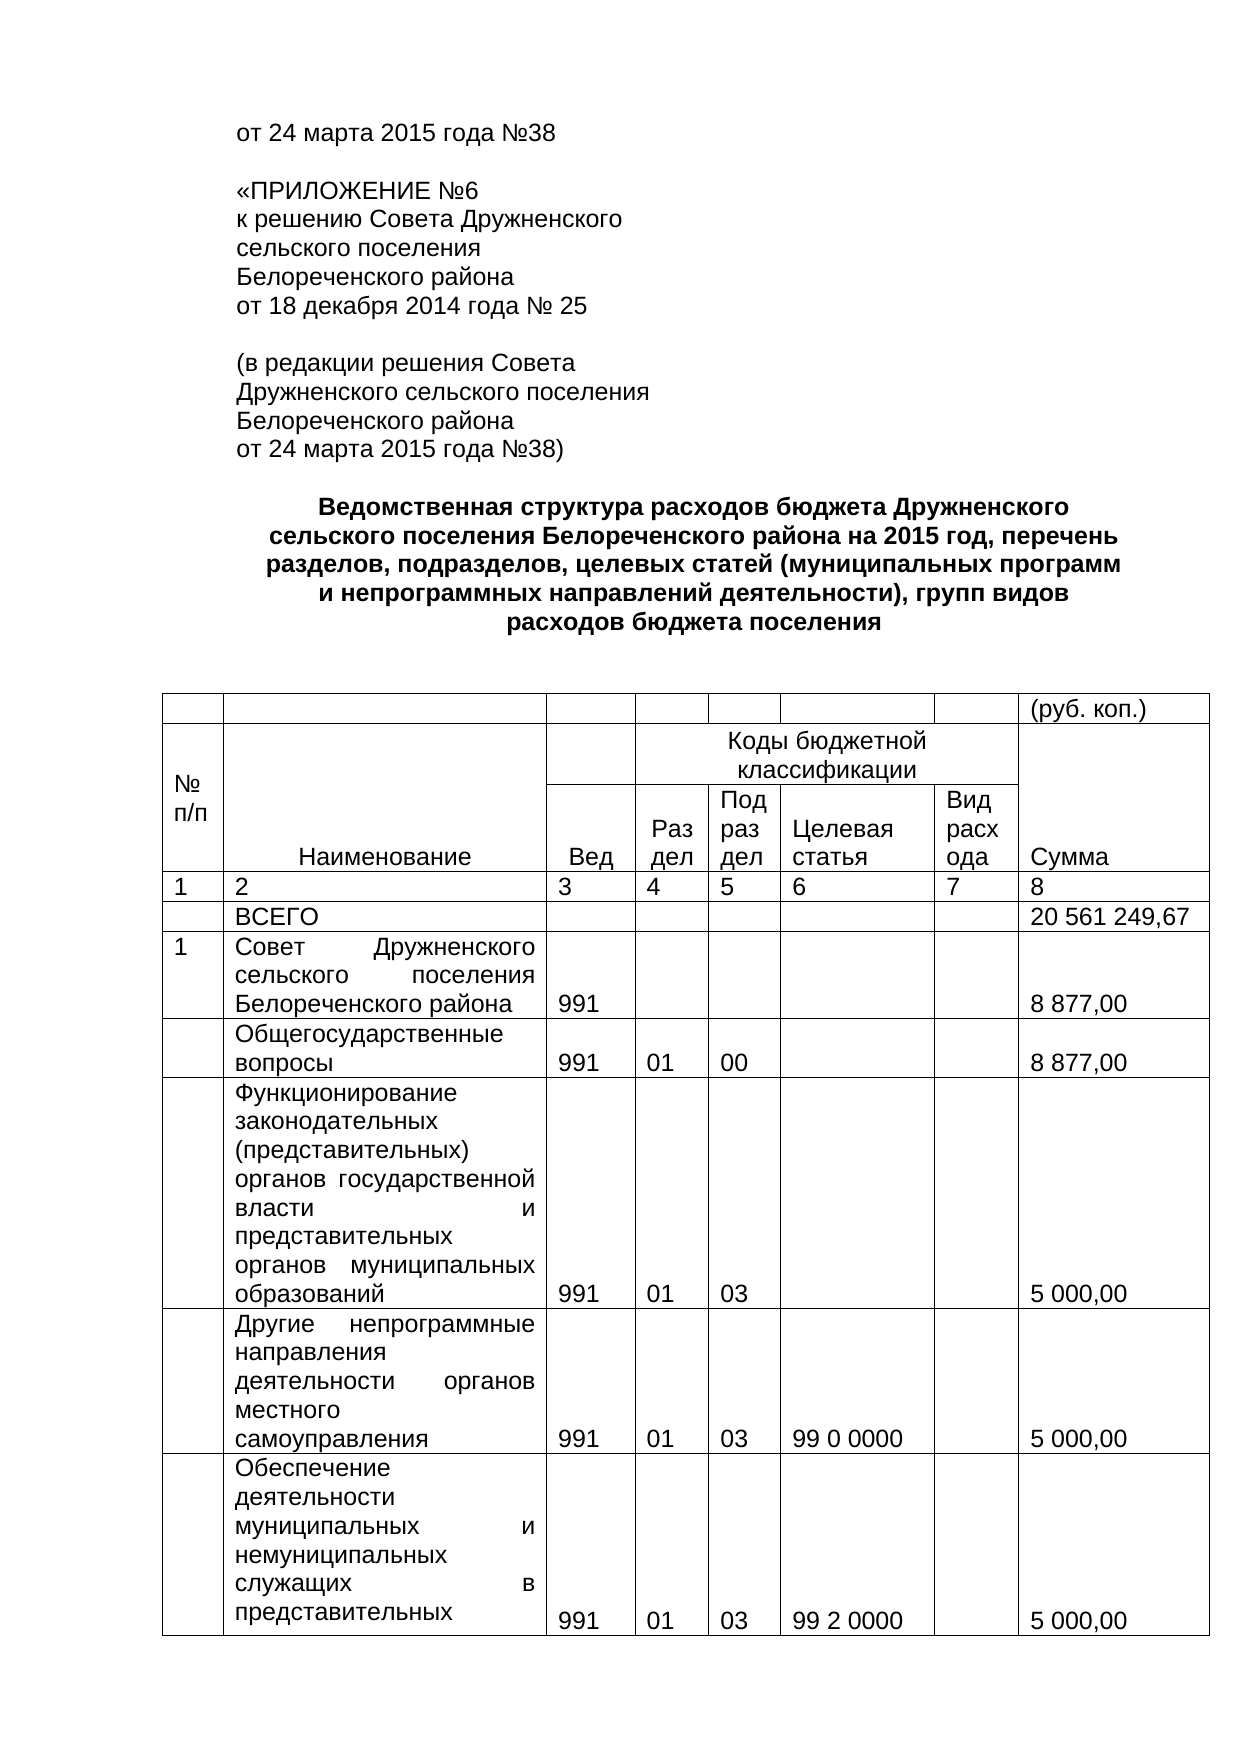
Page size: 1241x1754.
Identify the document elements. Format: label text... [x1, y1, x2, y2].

table_cell [163, 902, 223, 931]
table_header [224, 694, 546, 723]
table_header [636, 694, 708, 723]
table_cell [163, 1454, 223, 1635]
table_cell Вед [547, 785, 635, 871]
table_cell [636, 902, 708, 931]
table_cell 7 [935, 872, 1018, 901]
table_cell [547, 902, 635, 931]
table_cell 6 [781, 872, 934, 901]
text Белореченского района [177, 262, 1152, 291]
table_cell Общегосударственные вопросы [224, 1019, 546, 1077]
table_cell 991 [547, 1454, 635, 1635]
table_cell 01 [636, 1309, 708, 1452]
table_cell 01 [636, 1454, 708, 1635]
text к решению Совета Дружненского [177, 204, 1152, 233]
table_cell 8 [1019, 872, 1209, 901]
table_cell Совет Дружненского сельского поселения Белореченского района [224, 932, 546, 1018]
table_cell [163, 1078, 223, 1308]
table_cell 5 000,00 [1019, 1309, 1209, 1452]
table_cell 991 [547, 1019, 635, 1077]
table_cell Подраздел [709, 785, 780, 871]
table_cell 991 [547, 1309, 635, 1452]
table_cell Другие непрограммные направления деятельности органов местного самоуправления [224, 1309, 546, 1452]
table_cell [781, 1078, 934, 1308]
table_cell 4 [636, 872, 708, 901]
text и непрограммных направлений деятельности), групп видов [177, 578, 1152, 607]
table_cell 8 877,00 [1019, 932, 1209, 1018]
text от 24 марта 2015 года №38) [177, 434, 1152, 463]
table_cell [935, 1454, 1018, 1635]
table_cell [781, 902, 934, 931]
table_cell 5 000,00 [1019, 1454, 1209, 1635]
table_cell 03 [709, 1454, 780, 1635]
table_cell Коды бюджетной классификации [636, 724, 1018, 784]
table_header (руб. коп.) [1019, 694, 1209, 723]
table_cell [636, 932, 708, 1018]
table_cell [935, 902, 1018, 931]
table_cell Вид расхода [935, 785, 1018, 871]
table_cell 99 0 0000 [781, 1309, 934, 1452]
table_cell [709, 932, 780, 1018]
table_cell 991 [547, 932, 635, 1018]
table_header [935, 694, 1018, 723]
table_cell 5 000,00 [1019, 1078, 1209, 1308]
table_cell 2 [224, 872, 546, 901]
table_cell [781, 932, 934, 1018]
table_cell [224, 1454, 546, 1635]
table_cell 5 [709, 872, 780, 901]
table_cell 991 [547, 1078, 635, 1308]
text разделов, подразделов, целевых статей (муниципальных программ [177, 549, 1152, 578]
table_cell [709, 902, 780, 931]
text сельского поселения Белореченского района на 2015 год, перечень [177, 521, 1152, 549]
table_cell 20 561 249,67 [1019, 902, 1209, 931]
text от 18 декабря 2014 года № 25 [177, 291, 1152, 319]
table_cell Целевая статья [781, 785, 934, 871]
text расходов бюджета поселения [177, 607, 1152, 636]
table_cell Раздел [636, 785, 708, 871]
table_header [547, 694, 635, 723]
table_cell Функционирование законодательных (представительных) органов государственной власти и представительных органов муниципальных образований [224, 1078, 546, 1308]
table_cell 99 2 0000 [781, 1454, 934, 1635]
table_cell 01 [636, 1019, 708, 1077]
table_cell [547, 724, 635, 784]
table_header [163, 694, 223, 723]
table_cell [163, 1019, 223, 1077]
table_cell 03 [709, 1309, 780, 1452]
table_cell ВСЕГО [224, 902, 546, 931]
table_header [709, 694, 780, 723]
text сельского поселения [177, 233, 1152, 262]
text «ПРИЛОЖЕНИЕ №6 [177, 176, 1152, 204]
table_header [781, 694, 934, 723]
table_cell [935, 1019, 1018, 1077]
text Белореченского района [177, 406, 1152, 434]
table_cell [163, 1309, 223, 1452]
text (в редакции решения Совета [177, 348, 1152, 377]
table_cell 03 [709, 1078, 780, 1308]
text Ведомственная структура расходов бюджета Дружненского [177, 492, 1152, 521]
table_cell Наименование [224, 724, 546, 871]
table_cell [935, 1309, 1018, 1452]
table_cell Сумма [1019, 724, 1209, 871]
text Дружненского сельского поселения [177, 377, 1152, 406]
text от 24 марта 2015 года №38 [177, 118, 1152, 147]
table_cell №п/п [163, 724, 223, 871]
table_cell 1 [163, 932, 223, 1018]
table_cell [935, 932, 1018, 1018]
table_cell 8 877,00 [1019, 1019, 1209, 1077]
table_cell 1 [163, 872, 223, 901]
table_cell [781, 1019, 934, 1077]
table_cell 3 [547, 872, 635, 901]
table_cell [935, 1078, 1018, 1308]
table_cell 00 [709, 1019, 780, 1077]
table_cell 01 [636, 1078, 708, 1308]
